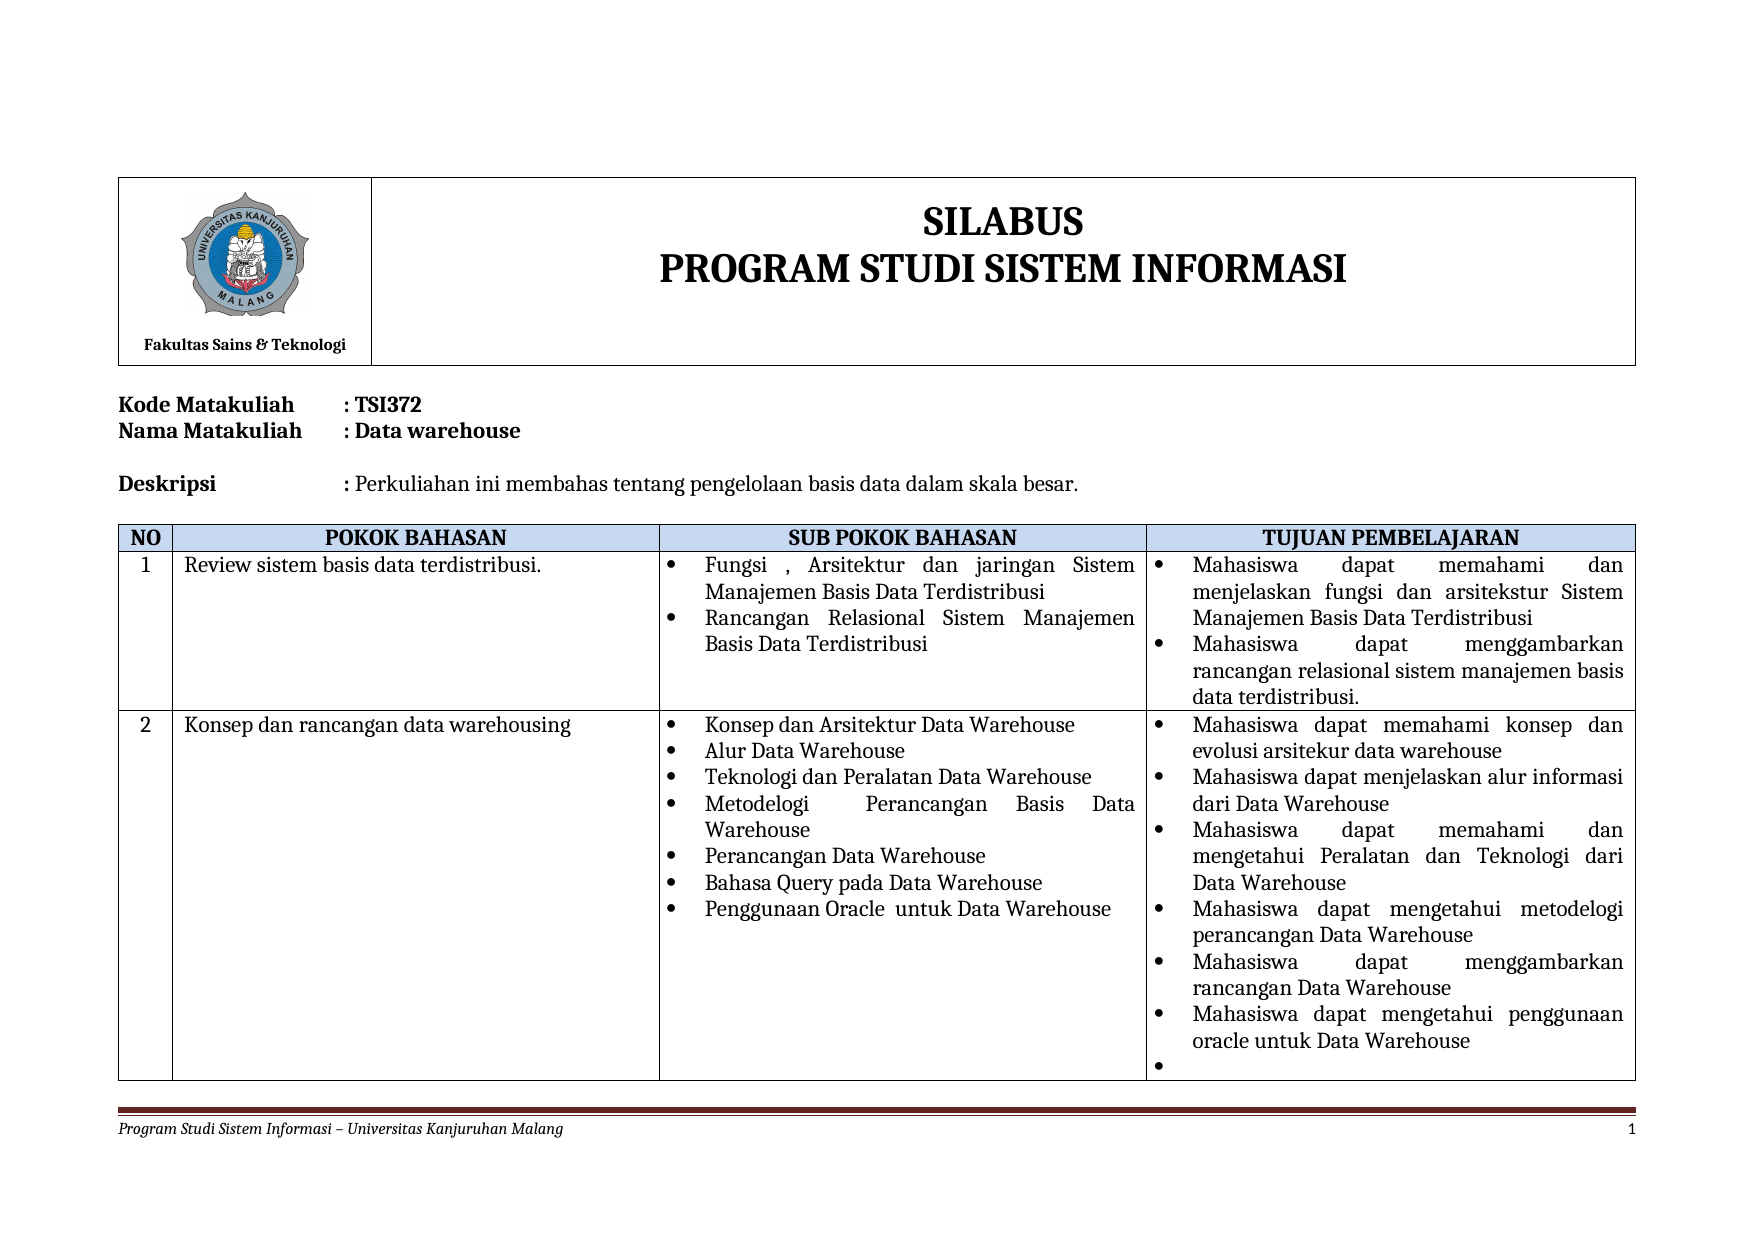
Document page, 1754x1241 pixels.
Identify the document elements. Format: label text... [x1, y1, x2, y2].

text Deskripsi : Perkuliahan ini membahas tentang pengelolaan basis data dalam skala besar. [118, 471, 1636, 497]
text Nama Matakuliah : Data warehouse [118, 418, 1636, 445]
table_header NO [119, 525, 172, 551]
table_cell Konsep dan rancangan data warehousing [173, 711, 659, 1080]
table_header SILABUS PROGRAM STUDI SISTEM INFORMASI [372, 178, 1635, 364]
table_cell 1 [119, 552, 172, 710]
table_cell Konsep dan Arsitektur Data Warehouse Alur Data Warehouse Teknologi dan Peralatan Data Warehouse Metodelogi Perancangan Basis Data Warehouse Perancangan Data Warehouse Bahasa Query pada Data Warehouse Penggunaan Oracle untuk Data Warehouse [660, 711, 1146, 1080]
table_header POKOK BAHASAN [173, 525, 659, 551]
table_cell 2 [119, 711, 172, 1080]
table_cell Mahasiswa dapat memahami dan menjelaskan fungsi dan arsitekstur Sistem Manajemen Basis Data Terdistribusi Mahasiswa dapat menggambarkan rancangan relasional sistem manajemen basis data terdistribusi. [1147, 552, 1635, 710]
table_cell Fungsi , Arsitektur dan jaringan Sistem Manajemen Basis Data Terdistribusi Rancangan Relasional Sistem Manajemen Basis Data Terdistribusi [660, 552, 1146, 710]
table_cell Mahasiswa dapat memahami konsep dan evolusi arsitekur data warehouse Mahasiswa dapat menjelaskan alur informasi dari Data Warehouse Mahasiswa dapat memahami dan mengetahui Peralatan dan Teknologi dari Data Warehouse Mahasiswa dapat mengetahui metodelogi perancangan Data Warehouse Mahasiswa dapat menggambarkan rancangan Data Warehouse Mahasiswa dapat mengetahui penggunaan oracle untuk Data Warehouse [1147, 711, 1635, 1080]
table_header Fakultas Sains & Teknologi [119, 178, 371, 364]
text Kode Matakuliah : TSI372 [118, 392, 1636, 418]
table_header TUJUAN PEMBELAJARAN [1147, 525, 1635, 551]
table_header SUB POKOK BAHASAN [660, 525, 1146, 551]
table_cell Review sistem basis data terdistribusi. [173, 552, 659, 710]
